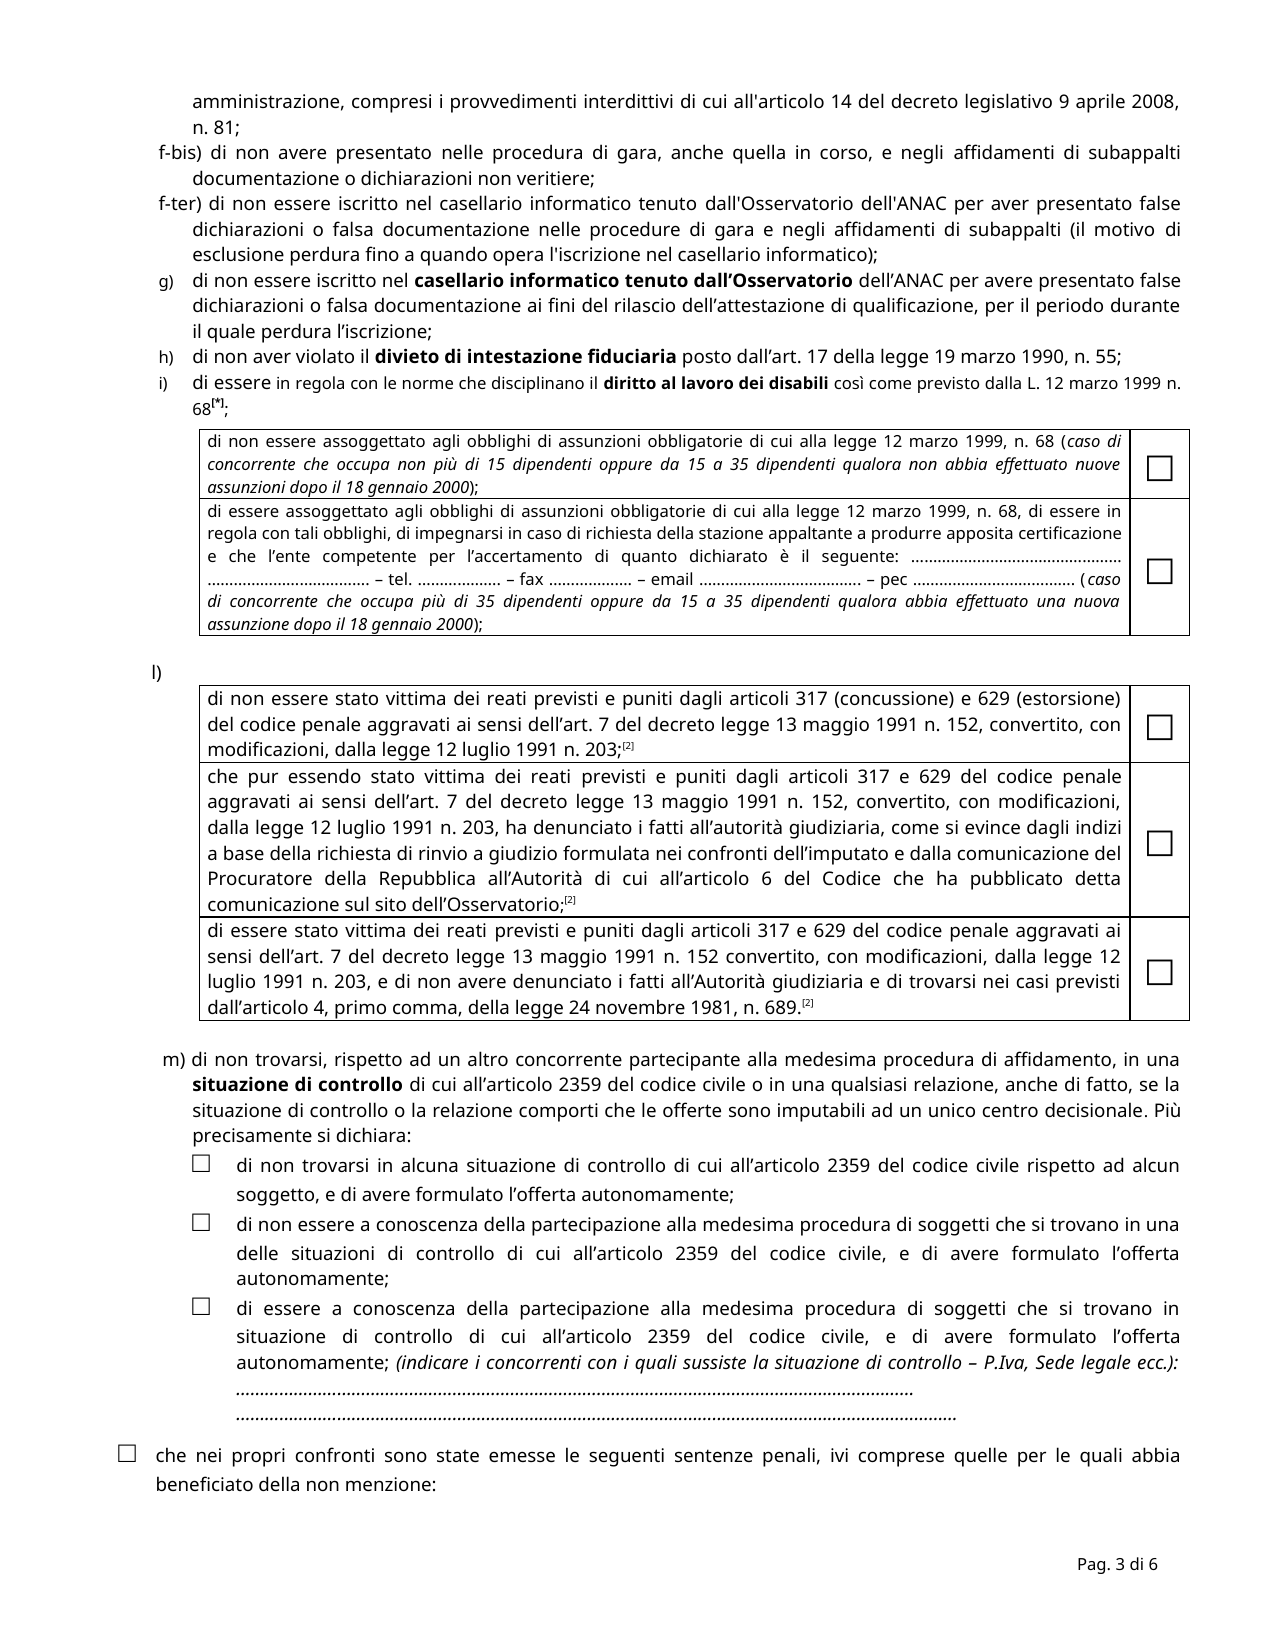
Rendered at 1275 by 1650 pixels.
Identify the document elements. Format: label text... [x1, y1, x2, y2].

table_header □ [1131, 686, 1189, 762]
list che nei propri confronti sono state emesse le seguenti sentenze penali, ivi comprese quelle per le quali abbia beneficiato della non menzione: [118, 1438, 1181, 1497]
table_cell □ [1131, 918, 1189, 1019]
table_cell □ [1131, 763, 1189, 916]
text f-ter) di non essere iscritto nel casellario informatico tenuto dall'Osservatorio dell'ANAC per aver presentato false dichiarazioni o falsa documentazione nelle procedure di gara e negli affidamenti di subappalti (il motivo di esclusione perdura fino a quando opera l'iscrizione nel casellario informatico); [158, 191, 1181, 267]
list di essere in regola con le norme che disciplinano il diritto al lavoro dei disabili così come previsto dalla L. 12 marzo 1999 n. 68[*]; [158, 369, 1181, 420]
table_cell che pur essendo stato vittima dei reati previsti e puniti dagli articoli 317 e 629 del codice penale aggravati ai sensi dell’art. 7 del decreto legge 13 maggio 1991 n. 152, convertito, con modificazioni, dalla legge 12 luglio 1991 n. 203, ha denunciato i fatti all’autorità giudiziaria, come si evince dagli indizi a base della richiesta di rinvio a giudizio formulata nei confronti dell’imputato e dalla comunicazione del Procuratore della Repubblica all’Autorità di cui all’articolo 6 del Codice che ha pubblicato detta comunicazione sul sito dell’Osservatorio;[2] [200, 763, 1129, 916]
text f-bis) di non avere presentato nelle procedura di gara, anche quella in corso, e negli affidamenti di subappalti documentazione o dichiarazioni non veritiere; [158, 140, 1181, 191]
list di essere a conoscenza della partecipazione alla medesima procedura di soggetti che si trovano in situazione di controllo di cui all’articolo 2359 del codice civile, e di avere formulato l’offerta autonomamente; (indicare i concorrenti con i quali sussiste la situazione di controllo – P.Iva, Sede legale ecc.):…………………………………………………………………………………………………………………………… [192, 1291, 1181, 1400]
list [158, 89, 1181, 140]
text m) di non trovarsi, rispetto ad un altro concorrente partecipante alla medesima procedura di affidamento, in una situazione di controllo di cui all’articolo 2359 del codice civile o in una qualsiasi relazione, anche di fatto, se la situazione di controllo o la relazione comporti che le offerte sono imputabili ad un unico centro decisionale. Più precisamente si dichiara: [118, 1046, 1181, 1148]
text l) [103, 659, 1181, 685]
table_header di non essere stato vittima dei reati previsti e puniti dagli articoli 317 (concussione) e 629 (estorsione) del codice penale aggravati ai sensi dell’art. 7 del decreto legge 13 maggio 1991 n. 152, convertito, con modificazioni, dalla legge 12 luglio 1991 n. 203;[2] [200, 686, 1129, 762]
table_header □ [1131, 430, 1189, 498]
list di non aver violato il divieto di intestazione fiduciaria posto dall’art. 17 della legge 19 marzo 1990, n. 55; [158, 344, 1181, 369]
list di non essere a conoscenza della partecipazione alla medesima procedura di soggetti che si trovano in una delle situazioni di controllo di cui all’articolo 2359 del codice civile, e di avere formulato l’offerta autonomamente; [192, 1207, 1181, 1291]
table_cell di essere stato vittima dei reati previsti e puniti dagli articoli 317 e 629 del codice penale aggravati ai sensi dell’art. 7 del decreto legge 13 maggio 1991 n. 152 convertito, con modificazioni, dalla legge 12 luglio 1991 n. 203, e di non avere denunciato i fatti all’Autorità giudiziaria e di trovarsi nei casi previsti dall’articolo 4, primo comma, della legge 24 novembre 1981, n. 689.[2] [200, 918, 1129, 1019]
list di non trovarsi in alcuna situazione di controllo di cui all’articolo 2359 del codice civile rispetto ad alcun soggetto, e di avere formulato l’offerta autonomamente; [192, 1148, 1181, 1207]
list di non essere iscritto nel casellario informatico tenuto dall’Osservatorio dell’ANAC per avere presentato false dichiarazioni o falsa documentazione ai fini del rilascio dell’attestazione di qualificazione, per il periodo durante il quale perdura l’iscrizione; [158, 267, 1181, 344]
text …………………………………………………………………………………………………………………………………… [236, 1400, 1181, 1426]
table_cell di essere assoggettato agli obblighi di assunzioni obbligatorie di cui alla legge 12 marzo 1999, n. 68, di essere in regola con tali obblighi, di impegnarsi in caso di richiesta della stazione appaltante a produrre apposita certificazione e che l’ente competente per l’accertamento di quanto dichiarato è il seguente: ………………………………………… ………………………………. – tel. ………………. – fax ………………. – email ………………………………. – pec ………………………………. (caso di concorrente che occupa più di 35 dipendenti oppure da 15 a 35 dipendenti qualora abbia effettuato una nuova assunzione dopo il 18 gennaio 2000); [200, 499, 1129, 635]
table_cell □ [1131, 499, 1189, 635]
table_header di non essere assoggettato agli obblighi di assunzioni obbligatorie di cui alla legge 12 marzo 1999, n. 68 (caso di concorrente che occupa non più di 15 dipendenti oppure da 15 a 35 dipendenti qualora non abbia effettuato nuove assunzioni dopo il 18 gennaio 2000); [200, 430, 1129, 498]
